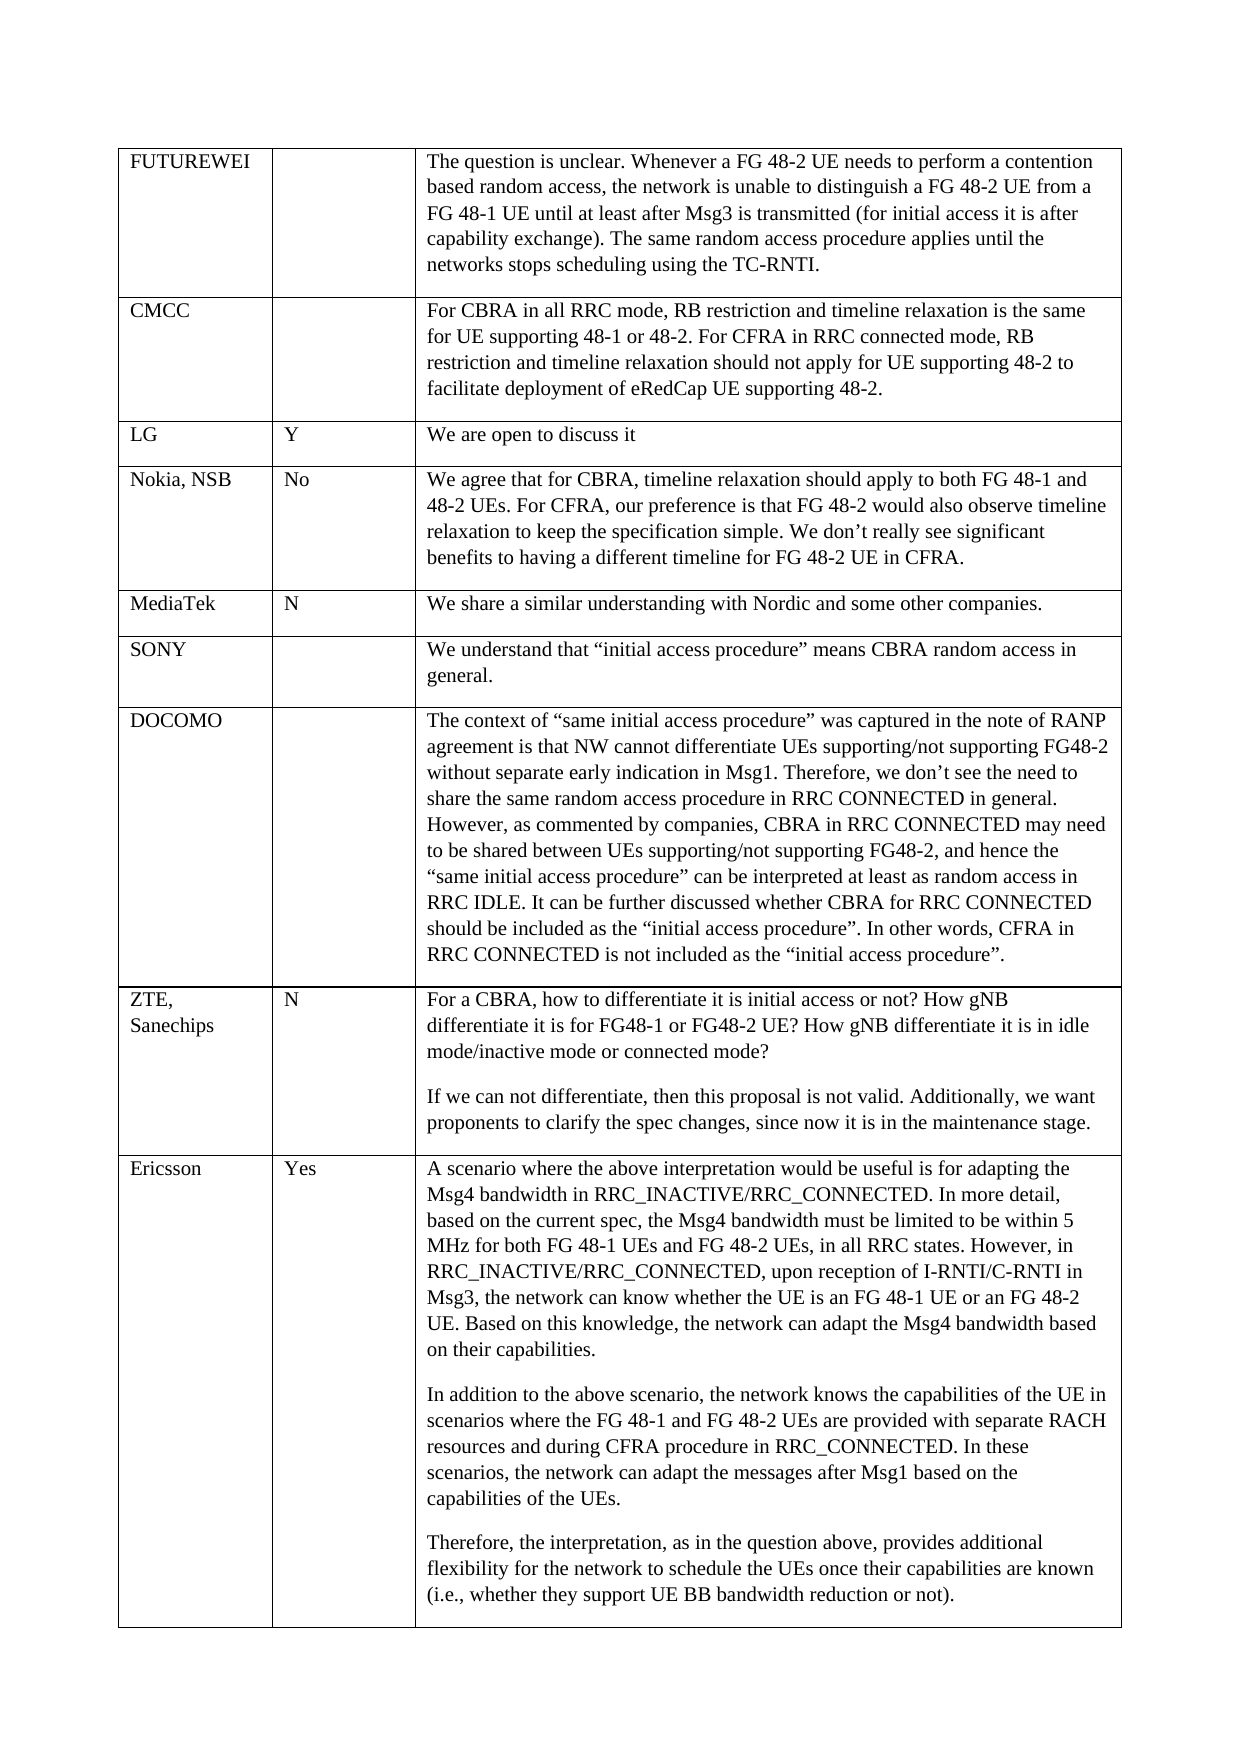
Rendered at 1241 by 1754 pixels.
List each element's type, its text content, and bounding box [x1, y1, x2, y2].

table_cell Y [273, 422, 415, 466]
table_cell ZTE, Sanechips [119, 988, 272, 1154]
table_cell For a CBRA, how to differentiate it is initial access or not? How gNB differentiate it is for FG48-1 or FG48-2 UE? How gNB differentiate it is in idle mode/inactive mode or connected mode? If we can not differentiate, then this proposal is not valid. Additionally, we want proponents to clarify the spec changes, since now it is in the maintenance stage. [416, 988, 1121, 1154]
table_cell We understand that “initial access procedure” means CBRA random access in general. [416, 637, 1121, 707]
table_cell We agree that for CBRA, timeline relaxation should apply to both FG 48-1 and 48-2 UEs. For CFRA, our preference is that FG 48-2 would also observe timeline relaxation to keep the specification simple. We don’t really see significant benefits to having a different timeline for FG 48-2 UE in CFRA. [416, 467, 1121, 590]
table_cell We are open to discuss it [416, 422, 1121, 466]
table_cell N [273, 988, 415, 1154]
table_cell [273, 708, 415, 986]
table_cell No [273, 467, 415, 590]
table_cell [273, 149, 415, 297]
table_cell A scenario where the above interpretation would be useful is for adapting the Msg4 bandwidth in RRC_INACTIVE/RRC_CONNECTED. In more detail, based on the current spec, the Msg4 bandwidth must be limited to be within 5 MHz for both FG 48-1 UEs and FG 48-2 UEs, in all RRC states. However, in RRC_INACTIVE/RRC_CONNECTED, upon reception of I-RNTI/C-RNTI in Msg3, the network can know whether the UE is an FG 48-1 UE or an FG 48-2 UE. Based on this knowledge, the network can adapt the Msg4 bandwidth based on their capabilities. In addition to the above scenario, the network knows the capabilities of the UE in scenarios where the FG 48-1 and FG 48-2 UEs are provided with separate RACH resources and during CFRA procedure in RRC_CONNECTED. In these scenarios, the network can adapt the messages after Msg1 based on the capabilities of the UEs. Therefore, the interpretation, as in the question above, provides additional flexibility for the network to schedule the UEs once their capabilities are known (i.e., whether they support UE BB bandwidth reduction or not). [416, 1156, 1121, 1627]
table_cell N [273, 591, 415, 636]
table_cell [273, 298, 415, 421]
table_cell CMCC [119, 298, 272, 421]
table_cell Ericsson [119, 1156, 272, 1627]
table_cell MediaTek [119, 591, 272, 636]
table_cell SONY [119, 637, 272, 707]
table_cell DOCOMO [119, 708, 272, 986]
table_cell We share a similar understanding with Nordic and some other companies. [416, 591, 1121, 636]
table_cell [273, 637, 415, 707]
table_cell The question is unclear. Whenever a FG 48-2 UE needs to perform a contention based random access, the network is unable to distinguish a FG 48-2 UE from a FG 48-1 UE until at least after Msg3 is transmitted (for initial access it is after capability exchange). The same random access procedure applies until the networks stops scheduling using the TC-RNTI. [416, 149, 1121, 297]
table_cell FUTUREWEI [119, 149, 272, 297]
table_cell Nokia, NSB [119, 467, 272, 590]
table_cell For CBRA in all RRC mode, RB restriction and timeline relaxation is the same for UE supporting 48-1 or 48-2. For CFRA in RRC connected mode, RB restriction and timeline relaxation should not apply for UE supporting 48-2 to facilitate deployment of eRedCap UE supporting 48-2. [416, 298, 1121, 421]
table_cell The context of “same initial access procedure” was captured in the note of RANP agreement is that NW cannot differentiate UEs supporting/not supporting FG48-2 without separate early indication in Msg1. Therefore, we don’t see the need to share the same random access procedure in RRC CONNECTED in general. However, as commented by companies, CBRA in RRC CONNECTED may need to be shared between UEs supporting/not supporting FG48-2, and hence the “same initial access procedure” can be interpreted at least as random access in RRC IDLE. It can be further discussed whether CBRA for RRC CONNECTED should be included as the “initial access procedure”. In other words, CFRA in RRC CONNECTED is not included as the “initial access procedure”. [416, 708, 1121, 986]
table_cell Yes [273, 1156, 415, 1627]
table_cell LG [119, 422, 272, 466]
